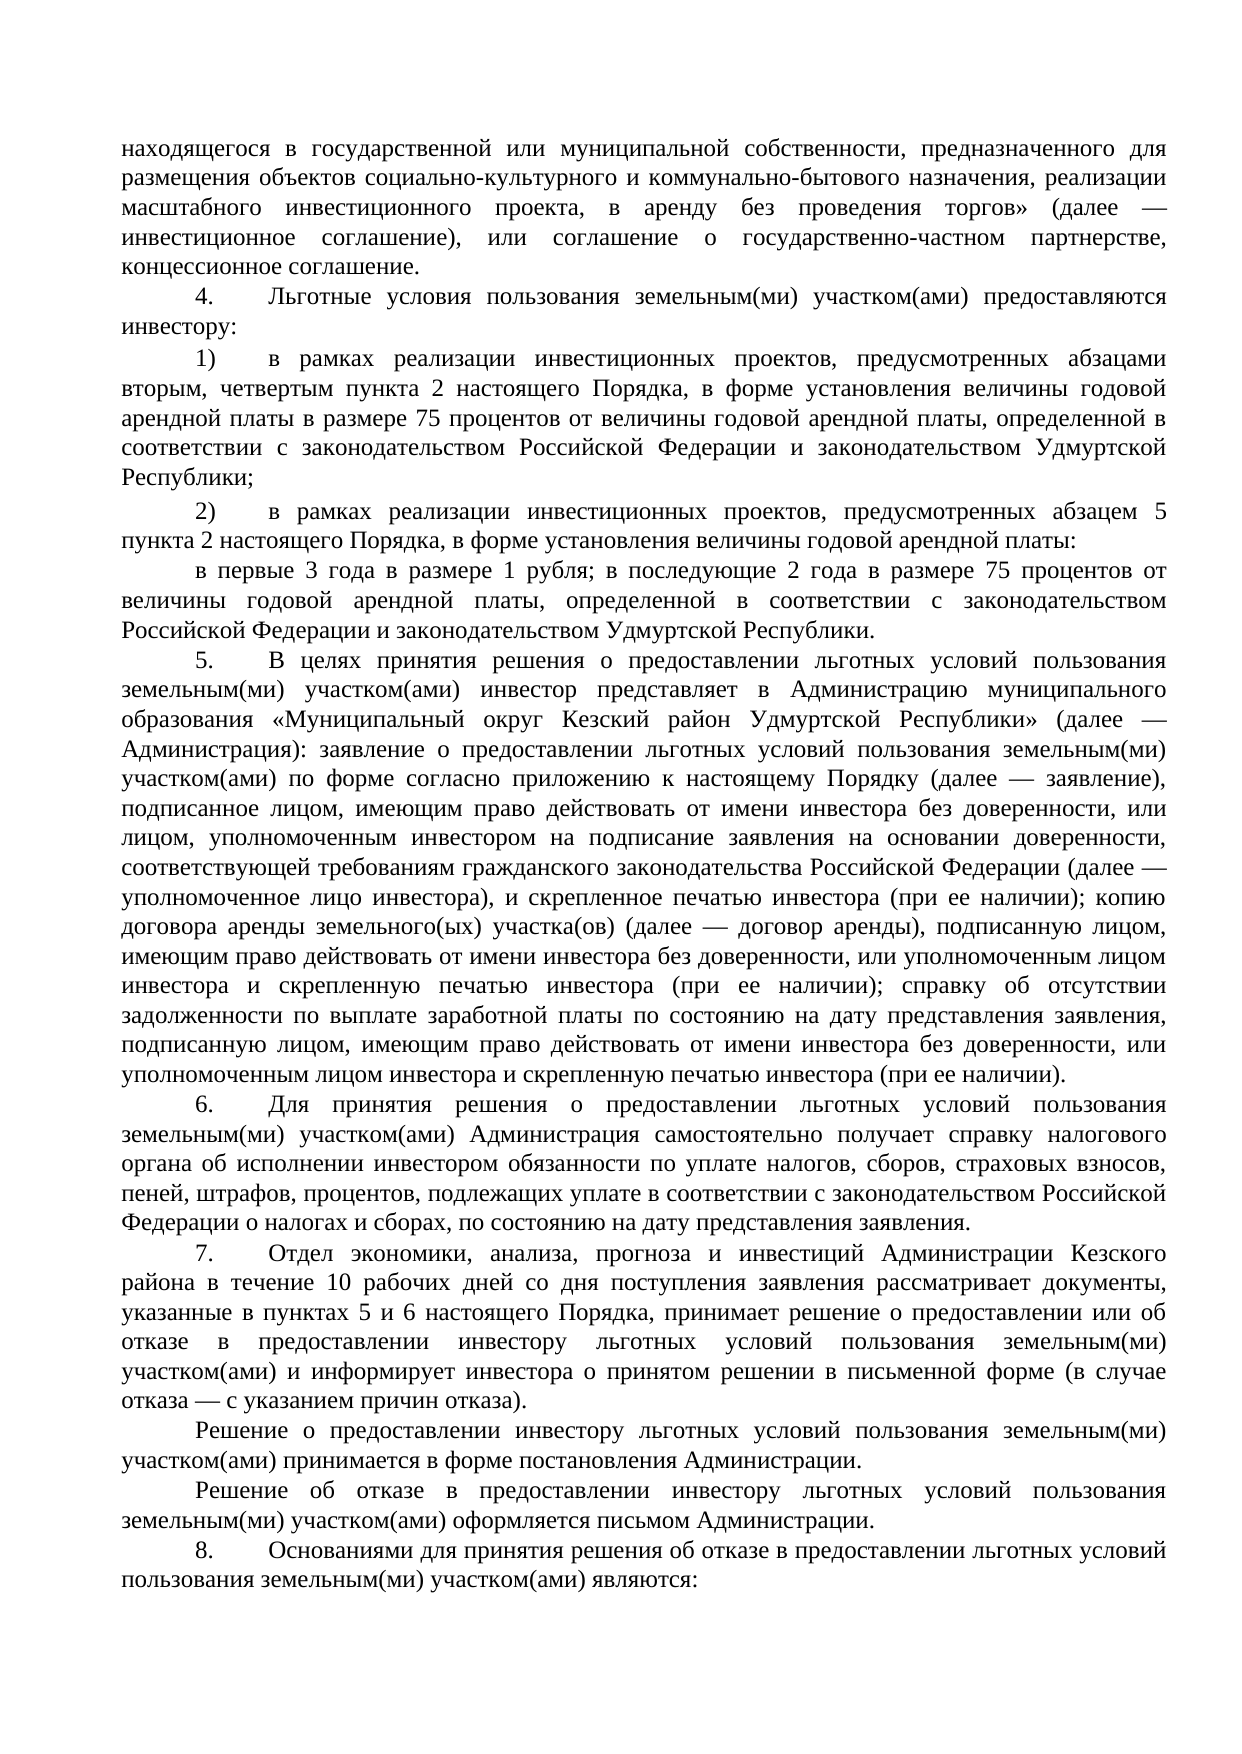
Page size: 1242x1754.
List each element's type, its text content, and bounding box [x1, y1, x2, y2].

list в рамках реализации инвестиционных проектов, предусмотренных абзацами вторым, четвертым пункта 2 настоящего Порядка, в форме установления величины годовой арендной платы в размере 75 процентов от величины годовой арендной платы, определенной в соответствии с законодательством Российской Федерации и законодательством Удмуртской Республики; [121, 343, 1168, 491]
list Льготные условия пользования земельным(ми) участком(ами) предоставляются инвестору: [121, 281, 1168, 340]
text в первые 3 года в размере 1 рубля; в последующие 2 года в размере 75 процентов от величины годовой арендной платы, определенной в соответствии с законодательством Российской Федерации и законодательством Удмуртской Республики. [121, 556, 1168, 643]
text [121, 133, 1168, 280]
text Решение об отказе в предоставлении инвестору льготных условий пользования земельным(ми) участком(ами) оформляется письмом Администрации. [121, 1475, 1168, 1534]
list Для принятия решения о предоставлении льготных условий пользования земельным(ми) участком(ами) Администрация самостоятельно получает справку налогового органа об исполнении инвестором обязанности по уплате налогов, сборов, страховых взносов, пеней, штрафов, процентов, подлежащих уплате в соответствии с законодательством Российской Федерации о налогах и сборах, по состоянию на дату представления заявления. [121, 1089, 1168, 1236]
list в рамках реализации инвестиционных проектов, предусмотренных абзацем 5 пункта 2 настоящего Порядка, в форме установления величины годовой арендной платы: [121, 496, 1168, 554]
text Решение о предоставлении инвестору льготных условий пользования земельным(ми) участком(ами) принимается в форме постановления Администрации. [121, 1416, 1168, 1474]
list Отдел экономики, анализа, прогноза и инвестиций Администрации Кезского района в течение 10 рабочих дней со дня поступления заявления рассматривает документы, указанные в пунктах 5 и 6 настоящего Порядка, принимает решение о предоставлении или об отказе в предоставлении инвестору льготных условий пользования земельным(ми) участком(ами) и информирует инвестора о принятом решении в письменной форме (в случае отказа — с указанием причин отказа). [121, 1238, 1168, 1414]
list В целях принятия решения о предоставлении льготных условий пользования земельным(ми) участком(ами) инвестор представляет в Администрацию муниципального образования «Муниципальный округ Кезский район Удмуртской Республики» (далее — Администрация): заявление о предоставлении льготных условий пользования земельным(ми) участком(ами) по форме согласно приложению к настоящему Порядку (далее — заявление), подписанное лицом, имеющим право действовать от имени инвестора без доверенности, или лицом, уполномоченным инвестором на подписание заявления на основании доверенности, соответствующей требованиям гражданского законодательства Российской Федерации (далее — уполномоченное лицо инвестора), и скрепленное печатью инвестора (при ее наличии); копию договора аренды земельного(ых) участка(ов) (далее — договор аренды), подписанную лицом, имеющим право действовать от имени инвестора без доверенности, или уполномоченным лицом инвестора и скрепленную печатью инвестора (при ее наличии); справку об отсутствии задолженности по выплате заработной платы по состоянию на дату представления заявления, подписанную лицом, имеющим право действовать от имени инвестора без доверенности, или уполномоченным лицом инвестора и скрепленную печатью инвестора (при ее наличии). [121, 645, 1168, 1088]
list Основаниями для принятия решения об отказе в предоставлении льготных условий пользования земельным(ми) участком(ами) являются: [121, 1535, 1168, 1593]
